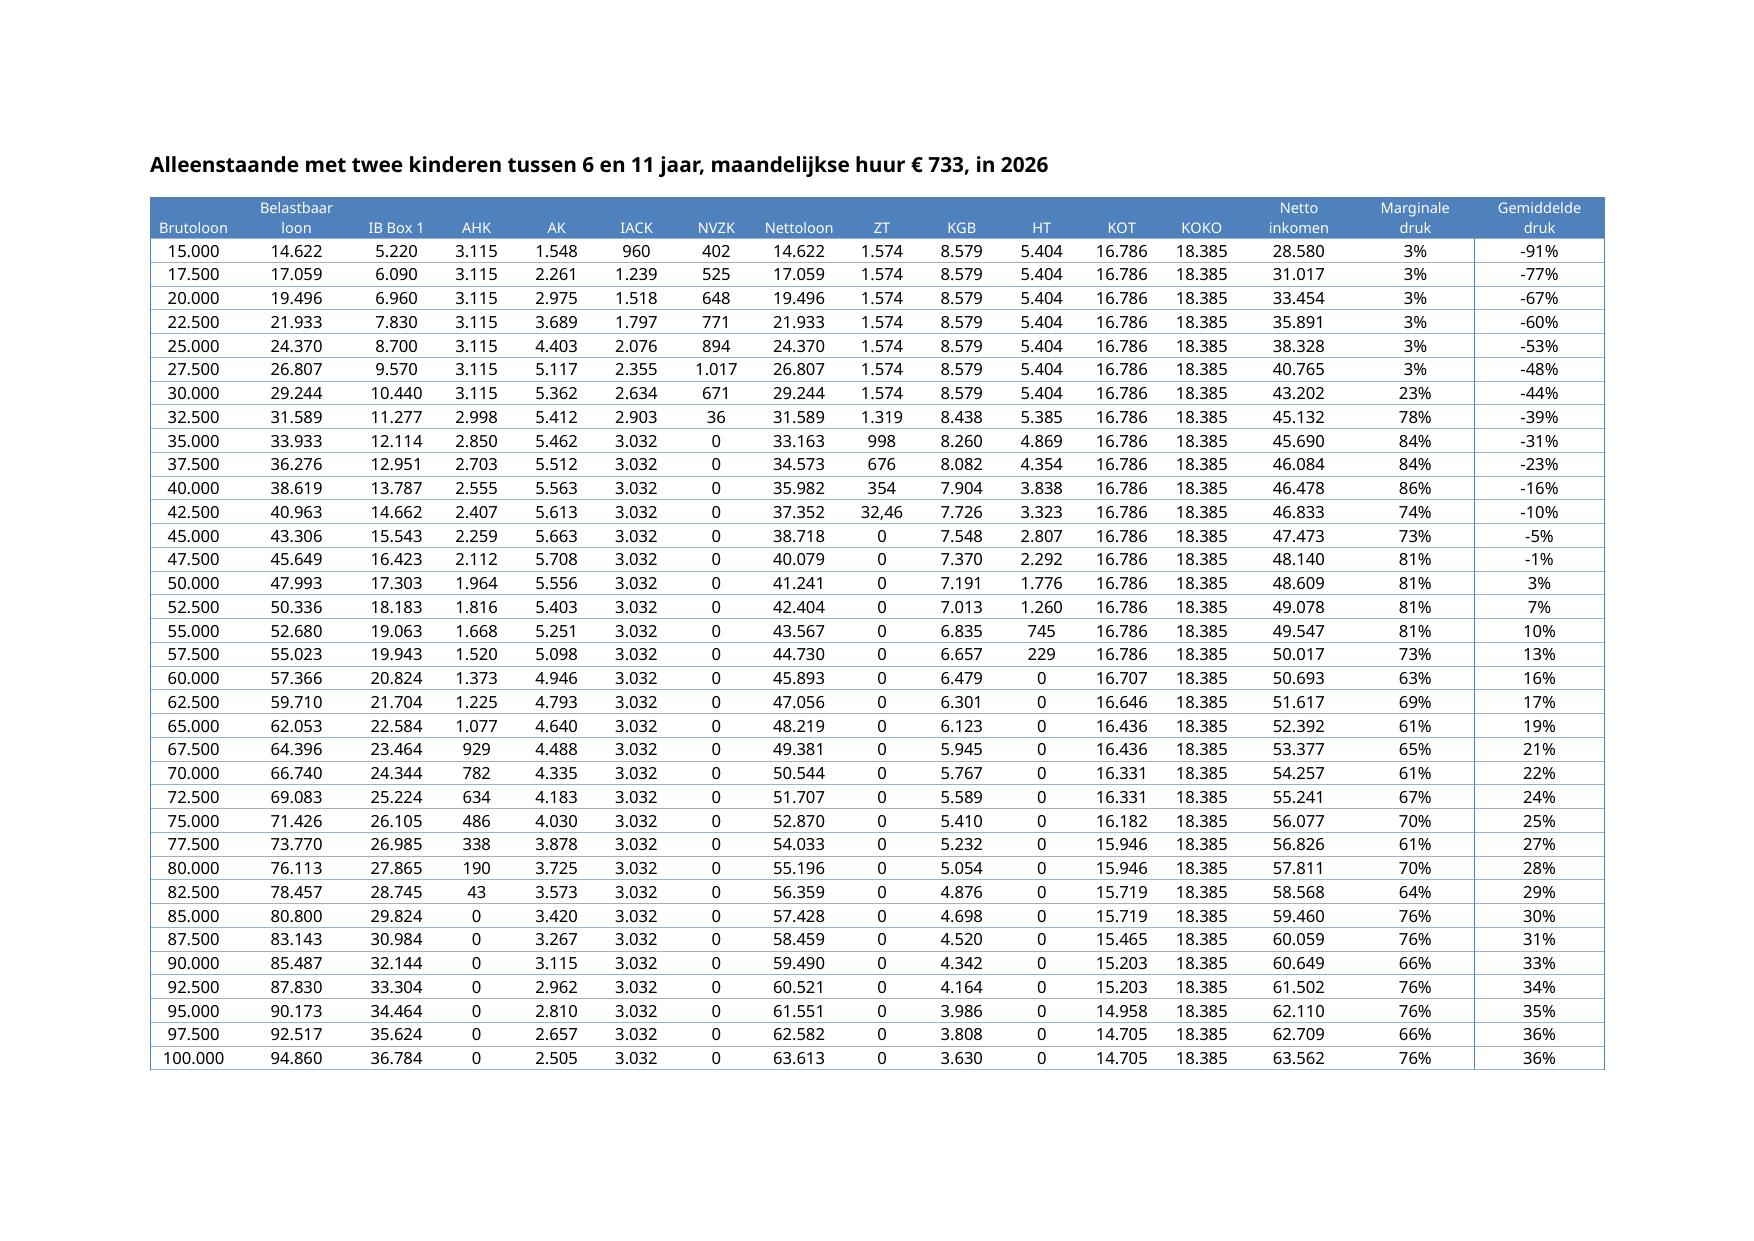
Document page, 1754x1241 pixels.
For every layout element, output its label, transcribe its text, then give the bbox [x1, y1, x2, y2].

table_cell 4.869 [1002, 429, 1082, 452]
table_cell 0 [842, 857, 922, 879]
table_cell 85.000 [151, 904, 236, 927]
table_cell 16.786 [1082, 572, 1162, 594]
table_cell 44.730 [756, 643, 842, 666]
table_cell 18.385 [1162, 429, 1241, 452]
table_cell 16.786 [1082, 334, 1162, 357]
table_cell 3% [1475, 572, 1604, 594]
table_cell 40.765 [1241, 358, 1356, 381]
table_cell 14.622 [236, 239, 356, 262]
table_cell 3.032 [596, 809, 676, 832]
table_cell 42.404 [756, 595, 842, 618]
table_cell 18.385 [1162, 310, 1241, 333]
table_cell 15.000 [151, 239, 236, 262]
table_cell 76% [1356, 928, 1474, 951]
table_cell 46.084 [1241, 453, 1356, 476]
table_cell 36.276 [236, 453, 356, 476]
table_cell 3.032 [596, 477, 676, 499]
table_cell 13.787 [356, 477, 436, 499]
table_cell 18.385 [1162, 239, 1241, 262]
table_cell 3.032 [596, 714, 676, 737]
table_cell 63.613 [756, 1047, 842, 1069]
table_cell 671 [676, 382, 756, 404]
table_cell 16.436 [1082, 714, 1162, 737]
table_cell 3.032 [596, 833, 676, 856]
table_cell 17% [1475, 690, 1604, 713]
table_cell 4.164 [922, 975, 1002, 998]
table_cell 18.385 [1162, 975, 1241, 998]
table_cell 5.663 [516, 524, 596, 547]
table_cell 17.059 [756, 263, 842, 286]
table_cell 929 [436, 738, 516, 761]
table_cell 7.191 [922, 572, 1002, 594]
table_cell 6.960 [356, 287, 436, 309]
table_cell 34.464 [356, 999, 436, 1022]
table_cell 52.392 [1241, 714, 1356, 737]
table_cell 50.693 [1241, 667, 1356, 689]
table_cell 0 [1002, 904, 1082, 927]
table_cell 3.689 [516, 310, 596, 333]
table_cell 3.808 [922, 1023, 1002, 1046]
table_cell 19.063 [356, 619, 436, 642]
table_cell 8.260 [922, 429, 1002, 452]
table_cell 8.579 [922, 239, 1002, 262]
table_cell 18.385 [1162, 619, 1241, 642]
table_cell 48.140 [1241, 548, 1356, 571]
table_cell 18.385 [1162, 785, 1241, 808]
table_cell 0 [842, 619, 922, 642]
table_cell 53.377 [1241, 738, 1356, 761]
table_cell 1.574 [842, 382, 922, 404]
table_cell 1.964 [436, 572, 516, 594]
table_cell 32.144 [356, 952, 436, 974]
table_cell 81% [1356, 572, 1474, 594]
table_cell 1.574 [842, 263, 922, 286]
table_cell 60.649 [1241, 952, 1356, 974]
table_cell 76% [1356, 999, 1474, 1022]
table_header Gemiddelde druk [1475, 198, 1604, 238]
table_cell 998 [842, 429, 922, 452]
table_cell 67.500 [151, 738, 236, 761]
table_cell 41.241 [756, 572, 842, 594]
table_cell -16% [1475, 477, 1604, 499]
table_cell 95.000 [151, 999, 236, 1022]
table_cell 54.257 [1241, 762, 1356, 784]
table_cell 30.000 [151, 382, 236, 404]
table_cell 0 [842, 999, 922, 1022]
table_cell 56.077 [1241, 809, 1356, 832]
table_cell 26.807 [236, 358, 356, 381]
table_cell 0 [1002, 833, 1082, 856]
table_cell 81% [1356, 595, 1474, 618]
table_cell 18.385 [1162, 263, 1241, 286]
table_cell 0 [842, 667, 922, 689]
table_cell 2.810 [516, 999, 596, 1022]
table_cell 85.487 [236, 952, 356, 974]
table_cell 22.584 [356, 714, 436, 737]
table_cell 16.786 [1082, 287, 1162, 309]
table_cell 18.385 [1162, 548, 1241, 571]
table_cell 69% [1356, 690, 1474, 713]
table_cell 97.500 [151, 1023, 236, 1046]
table_cell 1.077 [436, 714, 516, 737]
table_cell 3% [1356, 239, 1474, 262]
table_cell 5.404 [1002, 334, 1082, 357]
table_cell 21% [1475, 738, 1604, 761]
table_cell 8.579 [922, 382, 1002, 404]
table_cell 0 [436, 975, 516, 998]
table_cell 56.359 [756, 880, 842, 903]
table_cell 2.292 [1002, 548, 1082, 571]
table_cell 5.410 [922, 809, 1002, 832]
table_cell 47.056 [756, 690, 842, 713]
table_cell 5.385 [1002, 405, 1082, 428]
table_header KGB [922, 198, 1002, 238]
table_cell 5.404 [1002, 287, 1082, 309]
table_cell 76.113 [236, 857, 356, 879]
table_cell 8.700 [356, 334, 436, 357]
table_cell 73% [1356, 524, 1474, 547]
table_cell 0 [676, 667, 756, 689]
table_cell 354 [842, 477, 922, 499]
table_cell 83.143 [236, 928, 356, 951]
table_cell 3.838 [1002, 477, 1082, 499]
table_cell 5.563 [516, 477, 596, 499]
table_cell 3% [1356, 358, 1474, 381]
table_header Nettoloon [756, 198, 842, 238]
table_cell 48.219 [756, 714, 842, 737]
table_cell 0 [842, 643, 922, 666]
table_cell 3.032 [596, 1047, 676, 1069]
table_cell 0 [842, 738, 922, 761]
table_cell 35.000 [151, 429, 236, 452]
table_cell 960 [596, 239, 676, 262]
table_cell 3.032 [596, 928, 676, 951]
table_cell 55.000 [151, 619, 236, 642]
table_cell 37.352 [756, 500, 842, 523]
table_cell 0 [676, 524, 756, 547]
table_cell 5.117 [516, 358, 596, 381]
table_cell 35.624 [356, 1023, 436, 1046]
table_cell 28.580 [1241, 239, 1356, 262]
table_cell 49.381 [756, 738, 842, 761]
table_cell 15.543 [356, 524, 436, 547]
table_cell 70.000 [151, 762, 236, 784]
table_cell 7% [1475, 595, 1604, 618]
table_cell 14.705 [1082, 1047, 1162, 1069]
table_cell 16.707 [1082, 667, 1162, 689]
table_cell 0 [1002, 762, 1082, 784]
table_cell 0 [1002, 785, 1082, 808]
table_cell 50.017 [1241, 643, 1356, 666]
table_cell -77% [1475, 263, 1604, 286]
table_cell 4.488 [516, 738, 596, 761]
table_cell 18.385 [1162, 738, 1241, 761]
table_cell 0 [842, 572, 922, 594]
table_cell 0 [676, 477, 756, 499]
text Alleenstaande met twee kinderen tussen 6 en 11 jaar, maandelijkse huur € 733, in 2026 [150, 150, 1604, 178]
table_cell 5.404 [1002, 239, 1082, 262]
table_cell 1.548 [516, 239, 596, 262]
table_cell 18.385 [1162, 928, 1241, 951]
table_cell 24.344 [356, 762, 436, 784]
table_cell 66% [1356, 1023, 1474, 1046]
table_cell 90.000 [151, 952, 236, 974]
table_cell 3.032 [596, 667, 676, 689]
table_cell 59.460 [1241, 904, 1356, 927]
table_cell 4.403 [516, 334, 596, 357]
table_cell 0 [676, 904, 756, 927]
table_cell 29.244 [236, 382, 356, 404]
table_cell 3.032 [596, 548, 676, 571]
table_cell 43.306 [236, 524, 356, 547]
table_cell 3.573 [516, 880, 596, 903]
table_cell 80.800 [236, 904, 356, 927]
table_cell 34% [1475, 975, 1604, 998]
table_cell 76% [1356, 975, 1474, 998]
table_cell 2.807 [1002, 524, 1082, 547]
table_cell 2.112 [436, 548, 516, 571]
table_cell 18.385 [1162, 999, 1241, 1022]
table_cell 94.860 [236, 1047, 356, 1069]
table_cell 18.385 [1162, 714, 1241, 737]
table_cell 21.704 [356, 690, 436, 713]
table_cell 0 [1002, 952, 1082, 974]
table_cell 76% [1356, 1047, 1474, 1069]
table_cell 47.500 [151, 548, 236, 571]
table_cell 7.726 [922, 500, 1002, 523]
table_cell 0 [676, 857, 756, 879]
table_cell 771 [676, 310, 756, 333]
table_cell 782 [436, 762, 516, 784]
table_cell 0 [1002, 975, 1082, 998]
table_cell 6.479 [922, 667, 1002, 689]
table_cell 17.059 [236, 263, 356, 286]
table_cell 5.412 [516, 405, 596, 428]
table_cell 0 [842, 1023, 922, 1046]
table_cell 27% [1475, 833, 1604, 856]
table_cell 35.982 [756, 477, 842, 499]
table_cell 648 [676, 287, 756, 309]
table_cell -5% [1475, 524, 1604, 547]
table_cell 5.708 [516, 548, 596, 571]
table_cell 34.573 [756, 453, 842, 476]
table_cell 30.984 [356, 928, 436, 951]
table_header HT [1002, 198, 1082, 238]
table_cell 0 [676, 785, 756, 808]
table_cell 0 [1002, 667, 1082, 689]
table_cell 15.203 [1082, 952, 1162, 974]
table_cell 40.963 [236, 500, 356, 523]
table_cell 0 [676, 429, 756, 452]
table_cell 2.850 [436, 429, 516, 452]
table_cell 100.000 [151, 1047, 236, 1069]
table_cell 12.951 [356, 453, 436, 476]
table_cell 73.770 [236, 833, 356, 856]
table_cell 3.267 [516, 928, 596, 951]
table_cell 3.032 [596, 952, 676, 974]
table_cell 29% [1475, 880, 1604, 903]
table_cell 8.579 [922, 263, 1002, 286]
table_cell 18.385 [1162, 952, 1241, 974]
table_cell 58.568 [1241, 880, 1356, 903]
table_cell 0 [1002, 999, 1082, 1022]
table_cell 1.574 [842, 287, 922, 309]
table_cell 61% [1356, 833, 1474, 856]
table_cell 55.196 [756, 857, 842, 879]
table_cell 16.786 [1082, 548, 1162, 571]
table_cell 5.404 [1002, 310, 1082, 333]
table_cell 47.993 [236, 572, 356, 594]
table_header ZT [842, 198, 922, 238]
table_cell 5.462 [516, 429, 596, 452]
table_cell 33.163 [756, 429, 842, 452]
table_cell 0 [1002, 1023, 1082, 1046]
table_cell 2.407 [436, 500, 516, 523]
table_cell 33.304 [356, 975, 436, 998]
table_cell 6.123 [922, 714, 1002, 737]
table_cell 18.385 [1162, 287, 1241, 309]
table_cell 3.032 [596, 500, 676, 523]
table_cell 0 [676, 595, 756, 618]
table_cell 8.082 [922, 453, 1002, 476]
table_cell 3.032 [596, 572, 676, 594]
table_cell 0 [842, 975, 922, 998]
table_cell 3.032 [596, 619, 676, 642]
table_cell 0 [676, 643, 756, 666]
table_cell 81% [1356, 548, 1474, 571]
table_cell 0 [1002, 880, 1082, 903]
table_cell 82.500 [151, 880, 236, 903]
table_cell 16.331 [1082, 785, 1162, 808]
table_cell 60.521 [756, 975, 842, 998]
table_cell 16.786 [1082, 453, 1162, 476]
table_cell 3.115 [436, 334, 516, 357]
table_cell 84% [1356, 429, 1474, 452]
table_cell 2.505 [516, 1047, 596, 1069]
table_cell 8.579 [922, 358, 1002, 381]
table_cell 5.232 [922, 833, 1002, 856]
table_cell 78.457 [236, 880, 356, 903]
table_cell 4.640 [516, 714, 596, 737]
table_cell 0 [676, 928, 756, 951]
table_cell 14.958 [1082, 999, 1162, 1022]
table_cell 92.517 [236, 1023, 356, 1046]
table_cell 1.239 [596, 263, 676, 286]
table_header KOT [1082, 198, 1162, 238]
table_cell 50.336 [236, 595, 356, 618]
table_cell 486 [436, 809, 516, 832]
table_cell 61% [1356, 762, 1474, 784]
table_header Marginale druk [1356, 198, 1474, 238]
table_cell 0 [1002, 1047, 1082, 1069]
table_cell 8.579 [922, 334, 1002, 357]
table_cell 60.059 [1241, 928, 1356, 951]
table_cell 0 [676, 999, 756, 1022]
table_cell 45.000 [151, 524, 236, 547]
table_cell 3.115 [436, 287, 516, 309]
table_cell 1.816 [436, 595, 516, 618]
table_cell 37.500 [151, 453, 236, 476]
table_cell 0 [1002, 809, 1082, 832]
table_cell 0 [842, 524, 922, 547]
table_cell 4.698 [922, 904, 1002, 927]
table_cell 45.132 [1241, 405, 1356, 428]
table_cell 18.385 [1162, 833, 1241, 856]
table_cell 1.373 [436, 667, 516, 689]
table_header IACK [596, 198, 676, 238]
table_cell 86% [1356, 477, 1474, 499]
table_cell 31.589 [236, 405, 356, 428]
table_cell 70% [1356, 857, 1474, 879]
table_cell 0 [436, 952, 516, 974]
table_cell 36% [1475, 1047, 1604, 1069]
table_cell 18.385 [1162, 334, 1241, 357]
table_cell 18.385 [1162, 524, 1241, 547]
table_cell 1.574 [842, 334, 922, 357]
table_cell 21.933 [756, 310, 842, 333]
table_cell 49.078 [1241, 595, 1356, 618]
table_cell 3.032 [596, 999, 676, 1022]
table_cell 2.975 [516, 287, 596, 309]
table_cell 3.032 [596, 453, 676, 476]
table_cell 0 [676, 500, 756, 523]
table_cell 0 [1002, 714, 1082, 737]
table_cell 5.403 [516, 595, 596, 618]
table_cell 338 [436, 833, 516, 856]
table_cell 62.709 [1241, 1023, 1356, 1046]
table_cell 27.500 [151, 358, 236, 381]
table_cell 16.786 [1082, 643, 1162, 666]
table_cell -53% [1475, 334, 1604, 357]
table_cell 0 [842, 785, 922, 808]
table_cell 19.943 [356, 643, 436, 666]
table_cell 2.903 [596, 405, 676, 428]
table_cell -1% [1475, 548, 1604, 571]
table_cell 0 [842, 809, 922, 832]
table_cell 0 [1002, 857, 1082, 879]
table_cell 46.478 [1241, 477, 1356, 499]
table_cell 49.547 [1241, 619, 1356, 642]
table_cell 87.830 [236, 975, 356, 998]
table_cell 12.114 [356, 429, 436, 452]
table_cell 0 [842, 904, 922, 927]
table_cell 5.251 [516, 619, 596, 642]
table_cell 3% [1356, 287, 1474, 309]
table_cell 16.786 [1082, 263, 1162, 286]
table_cell 15.203 [1082, 975, 1162, 998]
table_cell 3.115 [436, 358, 516, 381]
table_cell 43 [436, 880, 516, 903]
table_cell 3% [1356, 310, 1474, 333]
table_cell 72.500 [151, 785, 236, 808]
table_cell 1.668 [436, 619, 516, 642]
table_cell 57.811 [1241, 857, 1356, 879]
table_cell 84% [1356, 453, 1474, 476]
table_cell 3.115 [436, 263, 516, 286]
table_cell 16.786 [1082, 595, 1162, 618]
table_cell 676 [842, 453, 922, 476]
table_cell 62.053 [236, 714, 356, 737]
table_cell 10.440 [356, 382, 436, 404]
table_cell 9.570 [356, 358, 436, 381]
table_cell 65.000 [151, 714, 236, 737]
table_cell 6.657 [922, 643, 1002, 666]
table_cell -31% [1475, 429, 1604, 452]
table_cell 2.261 [516, 263, 596, 286]
table_cell 35.891 [1241, 310, 1356, 333]
table_cell 57.366 [236, 667, 356, 689]
table_cell 16.786 [1082, 405, 1162, 428]
table_cell 0 [842, 548, 922, 571]
table_cell 3.115 [436, 382, 516, 404]
table_cell 50.544 [756, 762, 842, 784]
table_cell 17.303 [356, 572, 436, 594]
table_cell 525 [676, 263, 756, 286]
table_cell 5.945 [922, 738, 1002, 761]
table_cell 28.745 [356, 880, 436, 903]
table_header IB Box 1 [356, 198, 436, 238]
table_cell 3% [1356, 263, 1474, 286]
table_cell 2.555 [436, 477, 516, 499]
table_cell 3.878 [516, 833, 596, 856]
table_cell 5.613 [516, 500, 596, 523]
table_cell 3.032 [596, 975, 676, 998]
table_cell 1.574 [842, 358, 922, 381]
table_cell -39% [1475, 405, 1604, 428]
table_cell 63% [1356, 667, 1474, 689]
table_cell 42.500 [151, 500, 236, 523]
table_cell 76% [1356, 904, 1474, 927]
table_cell 16.786 [1082, 500, 1162, 523]
table_cell 18.385 [1162, 762, 1241, 784]
table_cell 7.548 [922, 524, 1002, 547]
table_cell 5.404 [1002, 382, 1082, 404]
table_cell 0 [436, 1023, 516, 1046]
table_cell 45.893 [756, 667, 842, 689]
table_cell 18.385 [1162, 809, 1241, 832]
table_cell 3.115 [436, 239, 516, 262]
table_cell 634 [436, 785, 516, 808]
table_cell 5.098 [516, 643, 596, 666]
table_cell 18.183 [356, 595, 436, 618]
table_cell 62.110 [1241, 999, 1356, 1022]
table_cell 35% [1475, 999, 1604, 1022]
table_cell 2.998 [436, 405, 516, 428]
table_cell 19% [1475, 714, 1604, 737]
table_cell 1.520 [436, 643, 516, 666]
table_cell 5.220 [356, 239, 436, 262]
table_cell 0 [842, 595, 922, 618]
table_cell 64% [1356, 880, 1474, 903]
table_cell 23% [1356, 382, 1474, 404]
table_cell 3.032 [596, 738, 676, 761]
table_cell 15.465 [1082, 928, 1162, 951]
table_cell 67% [1356, 785, 1474, 808]
table_cell 16.786 [1082, 477, 1162, 499]
table_cell 4.342 [922, 952, 1002, 974]
table_cell 36% [1475, 1023, 1604, 1046]
table_cell 2.355 [596, 358, 676, 381]
table_cell -60% [1475, 310, 1604, 333]
table_cell 1.797 [596, 310, 676, 333]
table_cell 23.464 [356, 738, 436, 761]
table_cell 3.032 [596, 690, 676, 713]
table_cell 0 [676, 619, 756, 642]
table_cell 3.032 [596, 762, 676, 784]
table_cell 6.301 [922, 690, 1002, 713]
table_cell -48% [1475, 358, 1604, 381]
table_cell 80.000 [151, 857, 236, 879]
table_cell 54.033 [756, 833, 842, 856]
table_cell 52.680 [236, 619, 356, 642]
table_cell 5.767 [922, 762, 1002, 784]
table_cell 17.500 [151, 263, 236, 286]
table_cell 2.634 [596, 382, 676, 404]
table_cell -91% [1475, 239, 1604, 262]
table_cell 0 [676, 833, 756, 856]
table_cell 0 [436, 904, 516, 927]
table_cell 3.986 [922, 999, 1002, 1022]
table_cell 18.385 [1162, 643, 1241, 666]
table_cell 33% [1475, 952, 1604, 974]
table_cell 7.830 [356, 310, 436, 333]
table_cell 0 [676, 762, 756, 784]
table_cell 894 [676, 334, 756, 357]
table_cell 16.646 [1082, 690, 1162, 713]
table_cell 4.946 [516, 667, 596, 689]
table_cell 16.786 [1082, 382, 1162, 404]
table_cell 3.630 [922, 1047, 1002, 1069]
table_cell 18.385 [1162, 904, 1241, 927]
table_cell 3.032 [596, 429, 676, 452]
table_cell 18.385 [1162, 667, 1241, 689]
table_cell 25.000 [151, 334, 236, 357]
table_cell 5.054 [922, 857, 1002, 879]
table_cell 16.786 [1082, 619, 1162, 642]
table_cell 0 [676, 548, 756, 571]
table_cell 26.807 [756, 358, 842, 381]
table_cell 92.500 [151, 975, 236, 998]
table_cell 16.786 [1082, 358, 1162, 381]
table_cell -44% [1475, 382, 1604, 404]
table_cell 3.725 [516, 857, 596, 879]
table_cell 0 [1002, 738, 1082, 761]
table_cell 8.579 [922, 287, 1002, 309]
table_cell 1.574 [842, 310, 922, 333]
table_cell 29.244 [756, 382, 842, 404]
table_cell 24.370 [236, 334, 356, 357]
table_cell 74% [1356, 500, 1474, 523]
table_cell 66.740 [236, 762, 356, 784]
table_cell 0 [676, 809, 756, 832]
table_cell 6.835 [922, 619, 1002, 642]
table_cell 38.619 [236, 477, 356, 499]
table_cell 402 [676, 239, 756, 262]
table_cell 47.473 [1241, 524, 1356, 547]
table_cell 25.224 [356, 785, 436, 808]
table_cell 45.690 [1241, 429, 1356, 452]
table_cell 62.582 [756, 1023, 842, 1046]
table_cell 16.786 [1082, 524, 1162, 547]
table_cell 3% [1356, 334, 1474, 357]
table_cell 3.032 [596, 643, 676, 666]
table_cell 60.000 [151, 667, 236, 689]
table_cell 3.115 [436, 310, 516, 333]
table_cell 4.030 [516, 809, 596, 832]
table_cell 4.335 [516, 762, 596, 784]
table_cell -67% [1475, 287, 1604, 309]
table_cell 0 [676, 738, 756, 761]
table_cell 45.649 [236, 548, 356, 571]
table_cell 27.865 [356, 857, 436, 879]
table_cell 24.370 [756, 334, 842, 357]
table_cell 11.277 [356, 405, 436, 428]
table_cell 5.556 [516, 572, 596, 594]
table_cell 77.500 [151, 833, 236, 856]
table_cell 20.000 [151, 287, 236, 309]
table_cell 43.202 [1241, 382, 1356, 404]
table_cell 1.574 [842, 239, 922, 262]
table_cell 61.502 [1241, 975, 1356, 998]
table_cell 0 [842, 714, 922, 737]
table_cell 18.385 [1162, 453, 1241, 476]
table_cell 75.000 [151, 809, 236, 832]
table_cell 3.032 [596, 1023, 676, 1046]
table_cell 5.404 [1002, 358, 1082, 381]
table_cell 5.589 [922, 785, 1002, 808]
table_cell 0 [676, 1023, 756, 1046]
table_cell 16.182 [1082, 809, 1162, 832]
table_cell 66% [1356, 952, 1474, 974]
table_cell 18.385 [1162, 382, 1241, 404]
table_cell 3.420 [516, 904, 596, 927]
table_cell 46.833 [1241, 500, 1356, 523]
table_cell 52.870 [756, 809, 842, 832]
table_cell 6.090 [356, 263, 436, 286]
table_cell 81% [1356, 619, 1474, 642]
table_cell 57.428 [756, 904, 842, 927]
table_cell 15.946 [1082, 833, 1162, 856]
table_cell 55.241 [1241, 785, 1356, 808]
table_cell 3.032 [596, 524, 676, 547]
table_cell 229 [1002, 643, 1082, 666]
table_cell 4.354 [1002, 453, 1082, 476]
table_cell 1.017 [676, 358, 756, 381]
table_header Netto inkomen [1241, 198, 1356, 238]
table_cell 90.173 [236, 999, 356, 1022]
table_cell 1.260 [1002, 595, 1082, 618]
table_cell 28% [1475, 857, 1604, 879]
table_cell 7.904 [922, 477, 1002, 499]
table_cell 0 [676, 952, 756, 974]
table_cell 0 [842, 1047, 922, 1069]
table_cell 14.705 [1082, 1023, 1162, 1046]
table_cell 70% [1356, 809, 1474, 832]
table_cell 18.385 [1162, 880, 1241, 903]
table_header AK [516, 198, 596, 238]
table_cell 30% [1475, 904, 1604, 927]
table_cell 745 [1002, 619, 1082, 642]
table_header Brutoloon [151, 198, 236, 238]
table_cell 0 [842, 762, 922, 784]
table_cell 8.579 [922, 310, 1002, 333]
table_cell 0 [842, 880, 922, 903]
table_cell 16.786 [1082, 239, 1162, 262]
table_cell 7.370 [922, 548, 1002, 571]
table_cell 2.657 [516, 1023, 596, 1046]
table_cell 3.032 [596, 880, 676, 903]
table_cell 16.423 [356, 548, 436, 571]
table_cell 16.786 [1082, 310, 1162, 333]
table_cell 2.703 [436, 453, 516, 476]
table_cell 24% [1475, 785, 1604, 808]
table_cell 0 [842, 952, 922, 974]
table_cell 31.589 [756, 405, 842, 428]
table_cell 32,46 [842, 500, 922, 523]
table_cell 73% [1356, 643, 1474, 666]
table_cell 4.876 [922, 880, 1002, 903]
table_header AHK [436, 198, 516, 238]
table_cell 18.385 [1162, 857, 1241, 879]
table_cell 51.617 [1241, 690, 1356, 713]
table_cell 71.426 [236, 809, 356, 832]
table_cell 29.824 [356, 904, 436, 927]
table_cell 40.079 [756, 548, 842, 571]
table_cell 31.017 [1241, 263, 1356, 286]
table_cell 58.459 [756, 928, 842, 951]
table_cell 7.013 [922, 595, 1002, 618]
table_cell 31% [1475, 928, 1604, 951]
table_cell 51.707 [756, 785, 842, 808]
table_cell 52.500 [151, 595, 236, 618]
table_cell 32.500 [151, 405, 236, 428]
table_cell 0 [676, 453, 756, 476]
table_cell 61% [1356, 714, 1474, 737]
table_cell 18.385 [1162, 477, 1241, 499]
table_cell 25% [1475, 809, 1604, 832]
table_cell 22% [1475, 762, 1604, 784]
table_cell 14.622 [756, 239, 842, 262]
table_cell 0 [436, 1047, 516, 1069]
table_cell 18.385 [1162, 405, 1241, 428]
table_cell 18.385 [1162, 690, 1241, 713]
table_cell 14.662 [356, 500, 436, 523]
table_cell 56.826 [1241, 833, 1356, 856]
table_cell 18.385 [1162, 358, 1241, 381]
table_cell 78% [1356, 405, 1474, 428]
table_cell 16% [1475, 667, 1604, 689]
table_cell 2.962 [516, 975, 596, 998]
table_cell 18.385 [1162, 595, 1241, 618]
table_cell 87.500 [151, 928, 236, 951]
table_cell 3.032 [596, 904, 676, 927]
table_cell -10% [1475, 500, 1604, 523]
table_header Belastbaar loon [236, 198, 356, 238]
table_cell 40.000 [151, 477, 236, 499]
table_cell 0 [436, 928, 516, 951]
table_cell 3.032 [596, 785, 676, 808]
table_cell 62.500 [151, 690, 236, 713]
table_cell 3.032 [596, 595, 676, 618]
table_cell 69.083 [236, 785, 356, 808]
table_cell 1.225 [436, 690, 516, 713]
table_cell 0 [676, 572, 756, 594]
table_cell 0 [842, 833, 922, 856]
table_cell 16.331 [1082, 762, 1162, 784]
table_cell 50.000 [151, 572, 236, 594]
table_cell 59.710 [236, 690, 356, 713]
table_cell 65% [1356, 738, 1474, 761]
table_cell 0 [676, 714, 756, 737]
table_cell 63.562 [1241, 1047, 1356, 1069]
table_cell 22.500 [151, 310, 236, 333]
table_cell 59.490 [756, 952, 842, 974]
table_cell -23% [1475, 453, 1604, 476]
table_cell 21.933 [236, 310, 356, 333]
table_cell 48.609 [1241, 572, 1356, 594]
table_cell 19.496 [756, 287, 842, 309]
table_cell 10% [1475, 619, 1604, 642]
table_cell 43.567 [756, 619, 842, 642]
table_cell 15.719 [1082, 880, 1162, 903]
table_cell 57.500 [151, 643, 236, 666]
table_cell 0 [842, 928, 922, 951]
table_cell 3.323 [1002, 500, 1082, 523]
table_cell 18.385 [1162, 572, 1241, 594]
table_cell 19.496 [236, 287, 356, 309]
table_cell 5.404 [1002, 263, 1082, 286]
table_cell 18.385 [1162, 1047, 1241, 1069]
table_cell 5.362 [516, 382, 596, 404]
table_cell 20.824 [356, 667, 436, 689]
table_cell 33.454 [1241, 287, 1356, 309]
table_cell 15.946 [1082, 857, 1162, 879]
table_cell 1.319 [842, 405, 922, 428]
table_cell 0 [676, 975, 756, 998]
table_cell 18.385 [1162, 500, 1241, 523]
table_cell 0 [1002, 928, 1082, 951]
table_cell 26.985 [356, 833, 436, 856]
table_cell 55.023 [236, 643, 356, 666]
table_cell 0 [1002, 690, 1082, 713]
table_cell 4.793 [516, 690, 596, 713]
table_cell 0 [436, 999, 516, 1022]
table_cell 38.718 [756, 524, 842, 547]
table_cell 33.933 [236, 429, 356, 452]
table_cell 2.076 [596, 334, 676, 357]
table_cell 16.786 [1082, 429, 1162, 452]
table_cell 4.520 [922, 928, 1002, 951]
table_cell 26.105 [356, 809, 436, 832]
table_cell 2.259 [436, 524, 516, 547]
table_header NVZK [676, 198, 756, 238]
table_cell 8.438 [922, 405, 1002, 428]
table_cell 13% [1475, 643, 1604, 666]
table_cell 0 [676, 880, 756, 903]
table_cell 1.776 [1002, 572, 1082, 594]
table_cell 0 [676, 690, 756, 713]
table_cell 190 [436, 857, 516, 879]
table_cell 0 [676, 1047, 756, 1069]
table_cell 16.436 [1082, 738, 1162, 761]
table_cell 15.719 [1082, 904, 1162, 927]
table_cell 36 [676, 405, 756, 428]
table_cell 5.512 [516, 453, 596, 476]
table_cell 3.115 [516, 952, 596, 974]
table_cell 0 [842, 690, 922, 713]
table_cell 18.385 [1162, 1023, 1241, 1046]
table_header KOKO [1162, 198, 1241, 238]
table_cell 64.396 [236, 738, 356, 761]
table_cell 4.183 [516, 785, 596, 808]
table_cell 1.518 [596, 287, 676, 309]
table_cell 36.784 [356, 1047, 436, 1069]
table_cell 61.551 [756, 999, 842, 1022]
table_cell 38.328 [1241, 334, 1356, 357]
table_cell 3.032 [596, 857, 676, 879]
